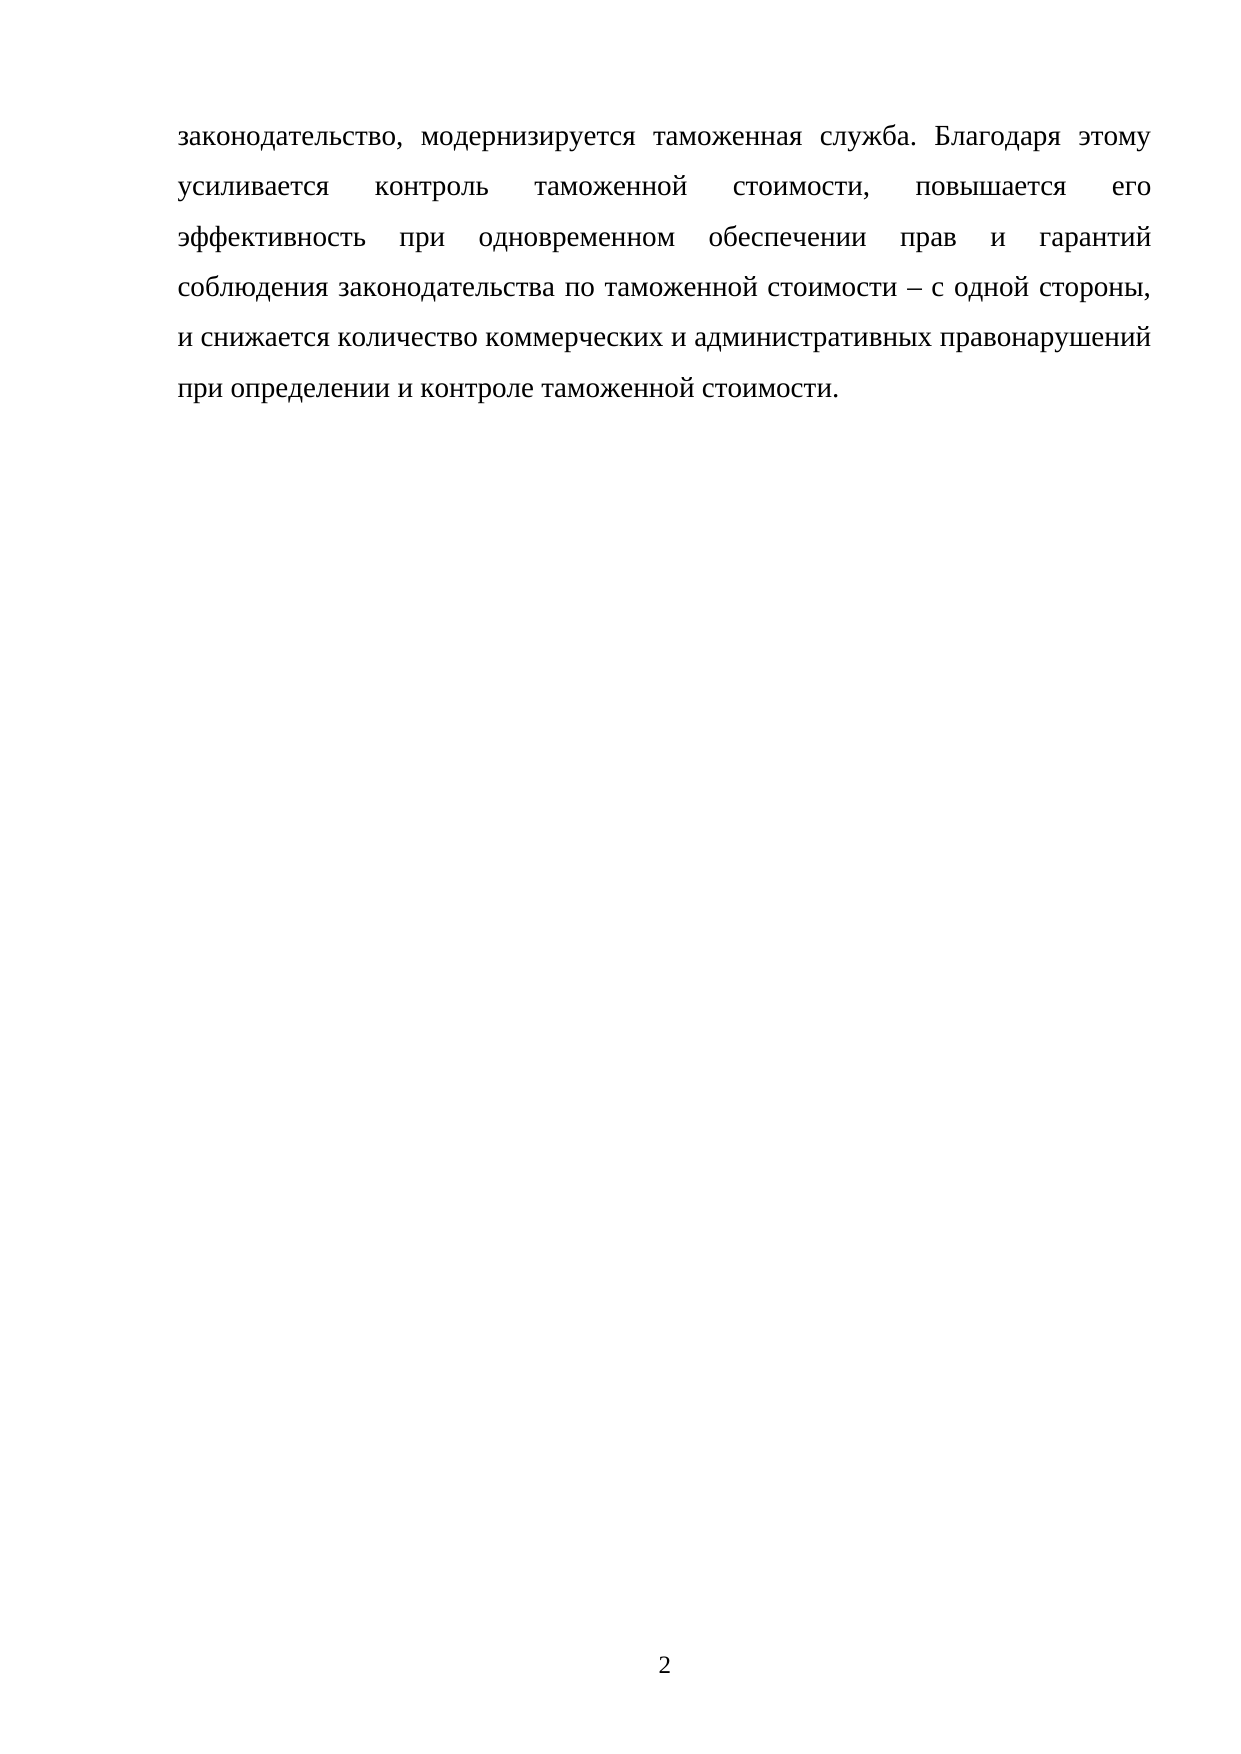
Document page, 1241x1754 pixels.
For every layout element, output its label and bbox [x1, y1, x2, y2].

text [177, 118, 1152, 403]
